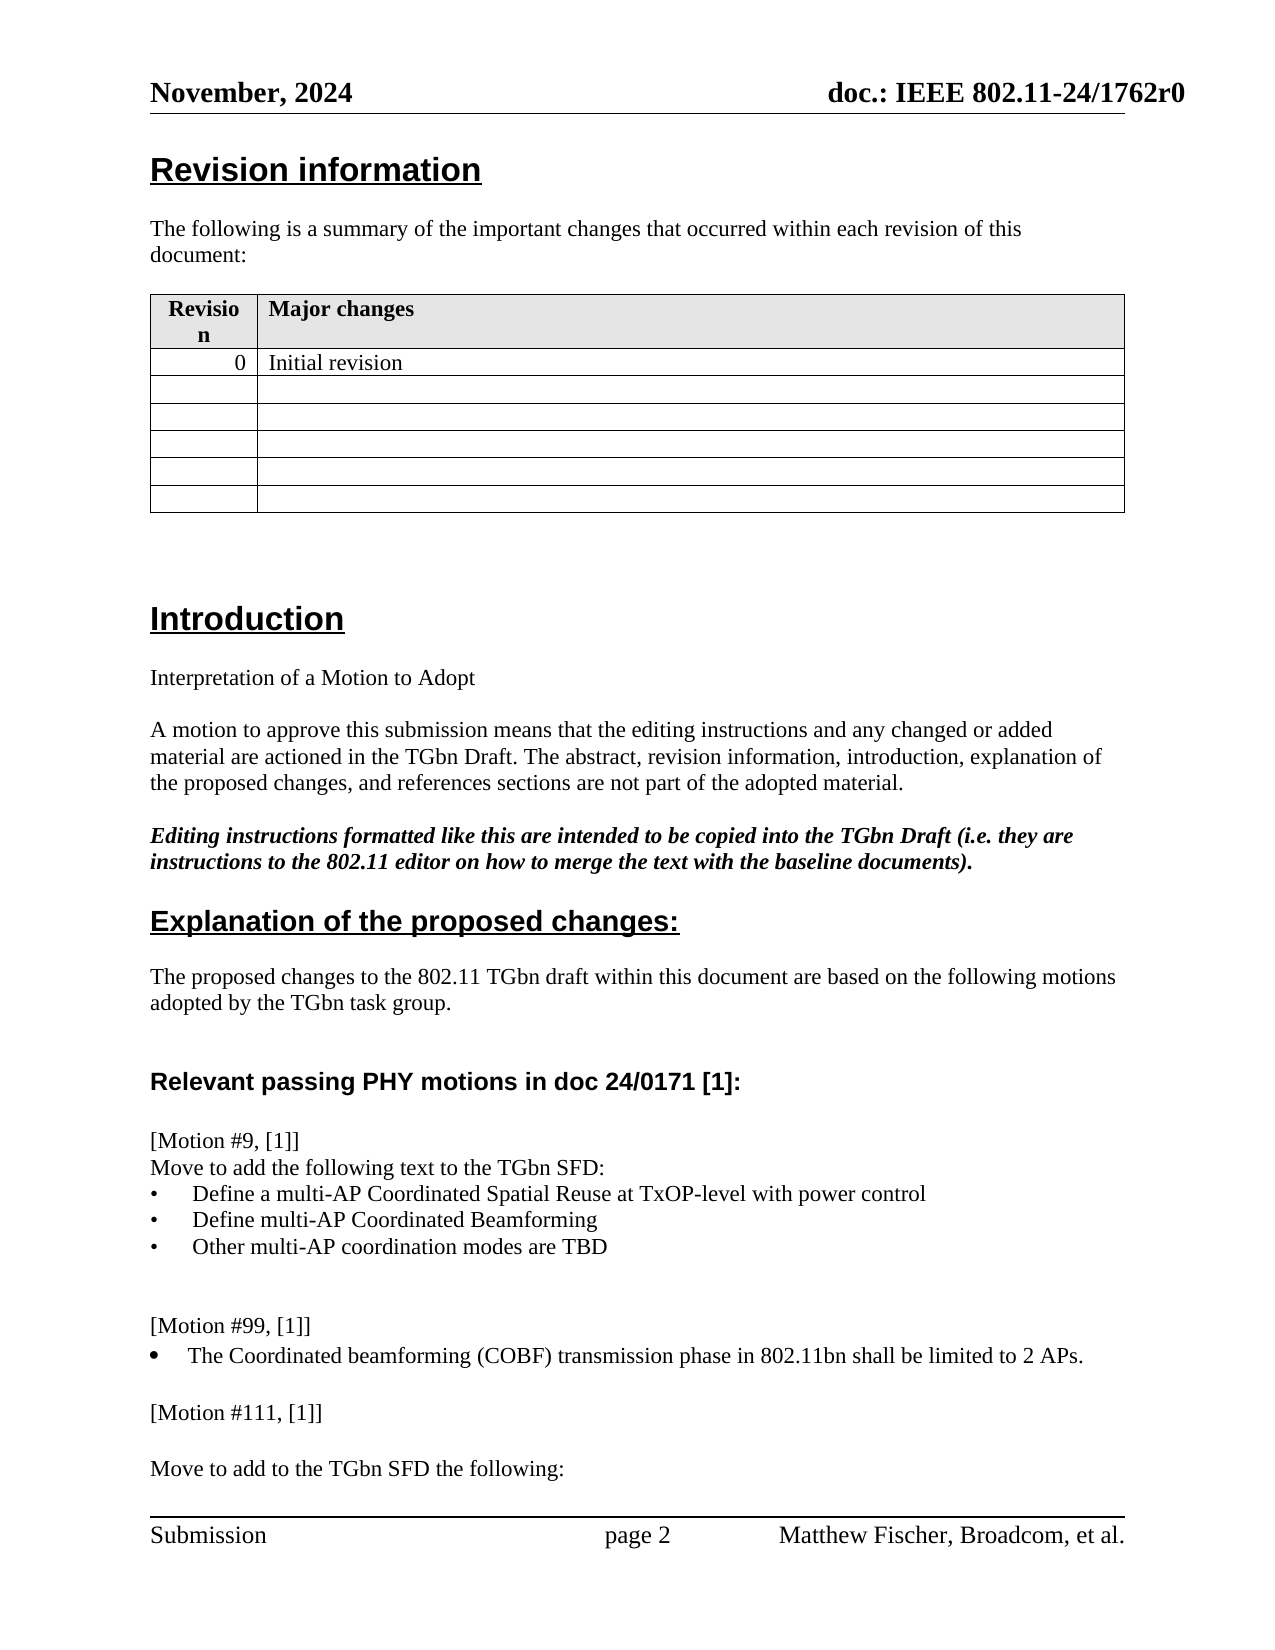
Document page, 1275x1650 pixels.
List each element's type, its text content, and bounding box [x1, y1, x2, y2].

subtitle Introduction [150, 599, 1125, 637]
text • Define a multi-AP Coordinated Spatial Reuse at TxOP-level with power control [150, 1180, 1125, 1206]
text [Motion #111, [1]] [150, 1398, 1125, 1425]
list The Coordinated beamforming (COBF) transmission phase in 802.11bn shall be limited to 2 APs. [150, 1342, 1125, 1368]
table_cell [258, 404, 1124, 430]
text Move to add to the TGbn SFD the following: [150, 1455, 1125, 1481]
text Move to add the following text to the TGbn SFD: [150, 1154, 1125, 1180]
subtitle Relevant passing PHY motions in doc 24/0171 [1]: [150, 1067, 1125, 1096]
table_header Major changes [258, 295, 1124, 348]
text Interpretation of a Motion to Adopt [150, 664, 1125, 690]
text A motion to approve this submission means that the editing instructions and any changed or added material are actioned in the TGbn Draft. The abstract, revision information, introduction, explanation of the proposed changes, and references sections are not part of the adopted material. [150, 717, 1125, 796]
table_header Revision [151, 295, 257, 348]
table_cell [151, 486, 257, 512]
table_cell [151, 376, 257, 402]
table_cell [151, 431, 257, 457]
subtitle Explanation of the proposed changes: [150, 904, 1125, 937]
table_cell [151, 458, 257, 484]
text [Motion #99, [1]] [150, 1312, 1125, 1338]
table_cell [258, 376, 1124, 402]
text • Define multi-AP Coordinated Beamforming [150, 1206, 1125, 1233]
text • Other multi-AP coordination modes are TBD [150, 1233, 1125, 1259]
text The proposed changes to the 802.11 TGbn draft within this document are based on the following motions adopted by the TGbn task group. [150, 963, 1125, 1016]
table_cell [258, 458, 1124, 484]
text [Motion #9, [1]] [150, 1127, 1125, 1154]
text The following is a summary of the important changes that occurred within each revision of this document: [150, 215, 1125, 267]
table_cell [258, 431, 1124, 457]
table_cell 0 [151, 349, 257, 375]
text Editing instructions formatted like this are intended to be copied into the TGbn Draft (i.e. they are instructions to the 802.11 editor on how to merge the text with the baseline documents). [150, 822, 1125, 875]
table_cell [258, 486, 1124, 512]
table_cell Initial revision [258, 349, 1124, 375]
subtitle Revision information [150, 150, 1125, 188]
table_cell [151, 404, 257, 430]
